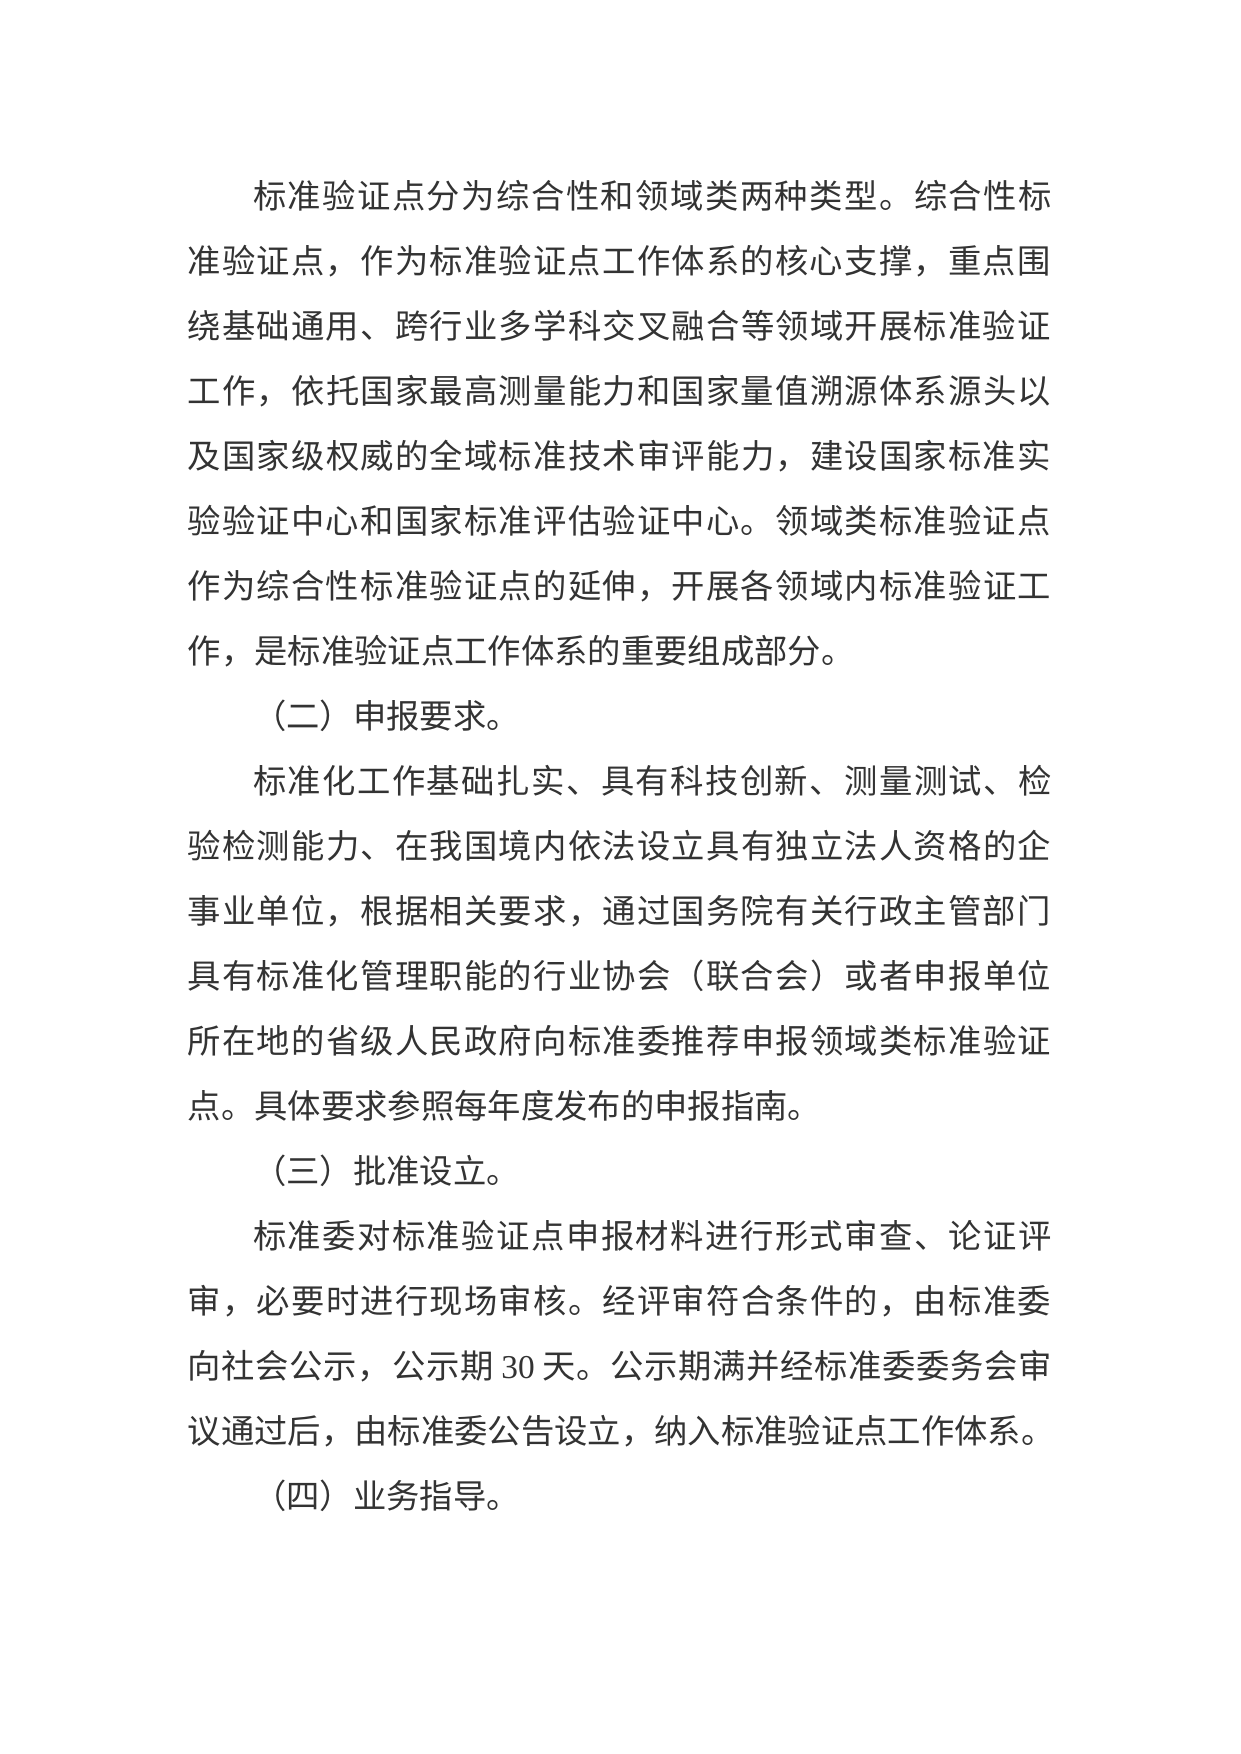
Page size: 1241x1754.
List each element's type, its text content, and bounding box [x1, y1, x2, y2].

text 标准化工作基础扎实、具有科技创新、测量测试、检验检测能力、在我国境内依法设立具有独立法人资格的企事业单位，根据相关要求，通过国务院有关行政主管部门、具有标准化管理职能的行业协会（联合会）或者申报单位所在地的省级人民政府向标准委推荐申报领域类标准验证点。具体要求参照每年度发布的申报指南。 [187, 747, 1053, 1137]
text 标准验证点分为综合性和领域类两种类型。综合性标准验证点，作为标准验证点工作体系的核心支撑，重点围绕基础通用、跨行业多学科交叉融合等领域开展标准验证工作，依托国家最高测量能力和国家量值溯源体系源头以及国家级权威的全域标准技术审评能力，建设国家标准实验验证中心和国家标准评估验证中心。领域类标准验证点作为综合性标准验证点的延伸，开展各领域内标准验证工作，是标准验证点工作体系的重要组成部分。 [187, 162, 1053, 682]
text （三）批准设立。 [187, 1137, 1053, 1202]
text （二）申报要求。 [187, 682, 1053, 747]
text （四）业务指导。 [187, 1462, 1053, 1527]
text 标准委对标准验证点申报材料进行形式审查、论证评审，必要时进行现场审核。经评审符合条件的，由标准委向社会公示，公示期30天。公示期满并经标准委委务会审议通过后，由标准委公告设立，纳入标准验证点工作体系。 [187, 1202, 1053, 1462]
